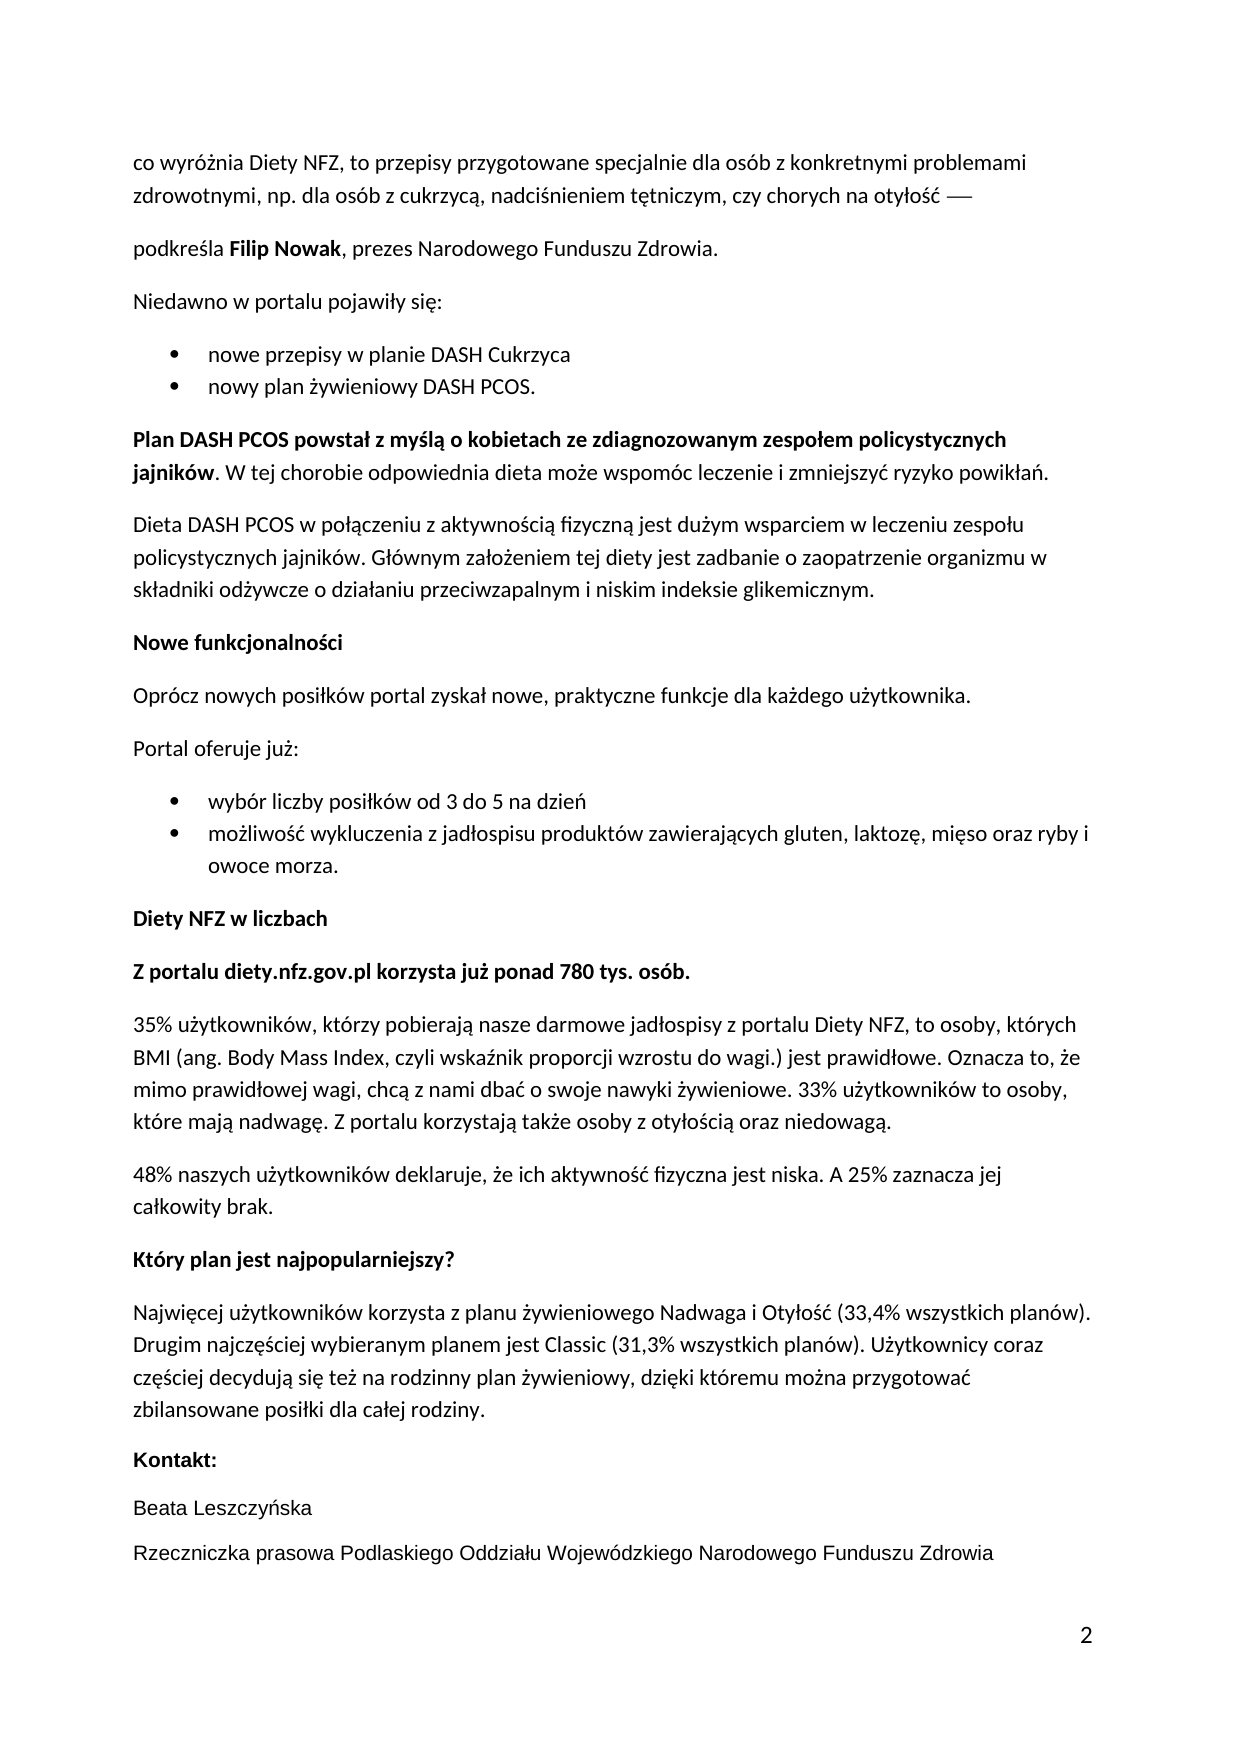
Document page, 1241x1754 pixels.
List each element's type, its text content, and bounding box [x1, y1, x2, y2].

text Nowe funkcjonalności [133, 628, 1092, 656]
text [133, 148, 1092, 209]
text Oprócz nowych posiłków portal zyskał nowe, praktyczne funkcje dla każdego użytkownika. [133, 681, 1092, 709]
text Rzeczniczka prasowa Podlaskiego Oddziału Wojewódzkiego Narodowego Funduszu Zdrowia [133, 1541, 1092, 1565]
text 35% użytkowników, którzy pobierają nasze darmowe jadłospisy z portalu Diety NFZ, to osoby, których BMI (ang. Body Mass Index, czyli wskaźnik proporcji wzrostu do wagi.) jest prawidłowe. Oznacza to, że mimo prawidłowej wagi, chcą z nami dbać o swoje nawyki żywieniowe. 33% użytkowników to osoby, które mają nadwagę. Z portalu korzystają także osoby z otyłością oraz niedowagą. [133, 1011, 1092, 1135]
text 48% naszych użytkowników deklaruje, że ich aktywność fizyczna jest niska. A 25% zaznacza jej całkowity brak. [133, 1160, 1092, 1220]
text Diety NFZ w liczbach [133, 904, 1092, 932]
text Który plan jest najpopularniejszy? [133, 1245, 1092, 1273]
text Plan DASH PCOS powstał z myślą o kobietach ze zdiagnozowanym zespołem policystycznych jajników. W tej chorobie odpowiednia dieta może wspomóc leczenie i zmniejszyć ryzyko powikłań. [133, 425, 1092, 486]
text Najwięcej użytkowników korzysta z planu żywieniowego Nadwaga i Otyłość (33,4% wszystkich planów). Drugim najczęściej wybieranym planem jest Classic (31,3% wszystkich planów). Użytkownicy coraz częściej decydują się też na rodzinny plan żywieniowy, dzięki któremu można przygotować zbilansowane posiłki dla całej rodziny. [133, 1298, 1092, 1423]
text Niedawno w portalu pojawiły się: [133, 287, 1092, 315]
text Kontakt: [133, 1448, 1092, 1472]
list możliwość wykluczenia z jadłospisu produktów zawierających gluten, laktozę, mięso oraz ryby i owoce morza. [170, 819, 1092, 879]
text Dieta DASH PCOS w połączeniu z aktywnością fizyczną jest dużym wsparciem w leczeniu zespołu policystycznych jajników. Głównym założeniem tej diety jest zadbanie o zaopatrzenie organizmu w składniki odżywcze o działaniu przeciwzapalnym i niskim indeksie glikemicznym. [133, 511, 1092, 603]
text Z portalu diety.nfz.gov.pl korzysta już ponad 780 tys. osób. [133, 957, 1092, 986]
list wybór liczby posiłków od 3 do 5 na dzień [170, 787, 1092, 815]
text Portal oferuje już: [133, 734, 1092, 762]
text Beata Leszczyńska [133, 1496, 1092, 1520]
text podkreśla Filip Nowak, prezes Narodowego Funduszu Zdrowia. [133, 234, 1092, 262]
list nowe przepisy w planie DASH Cukrzyca [170, 340, 1092, 368]
list nowy plan żywieniowy DASH PCOS. [170, 372, 1092, 400]
